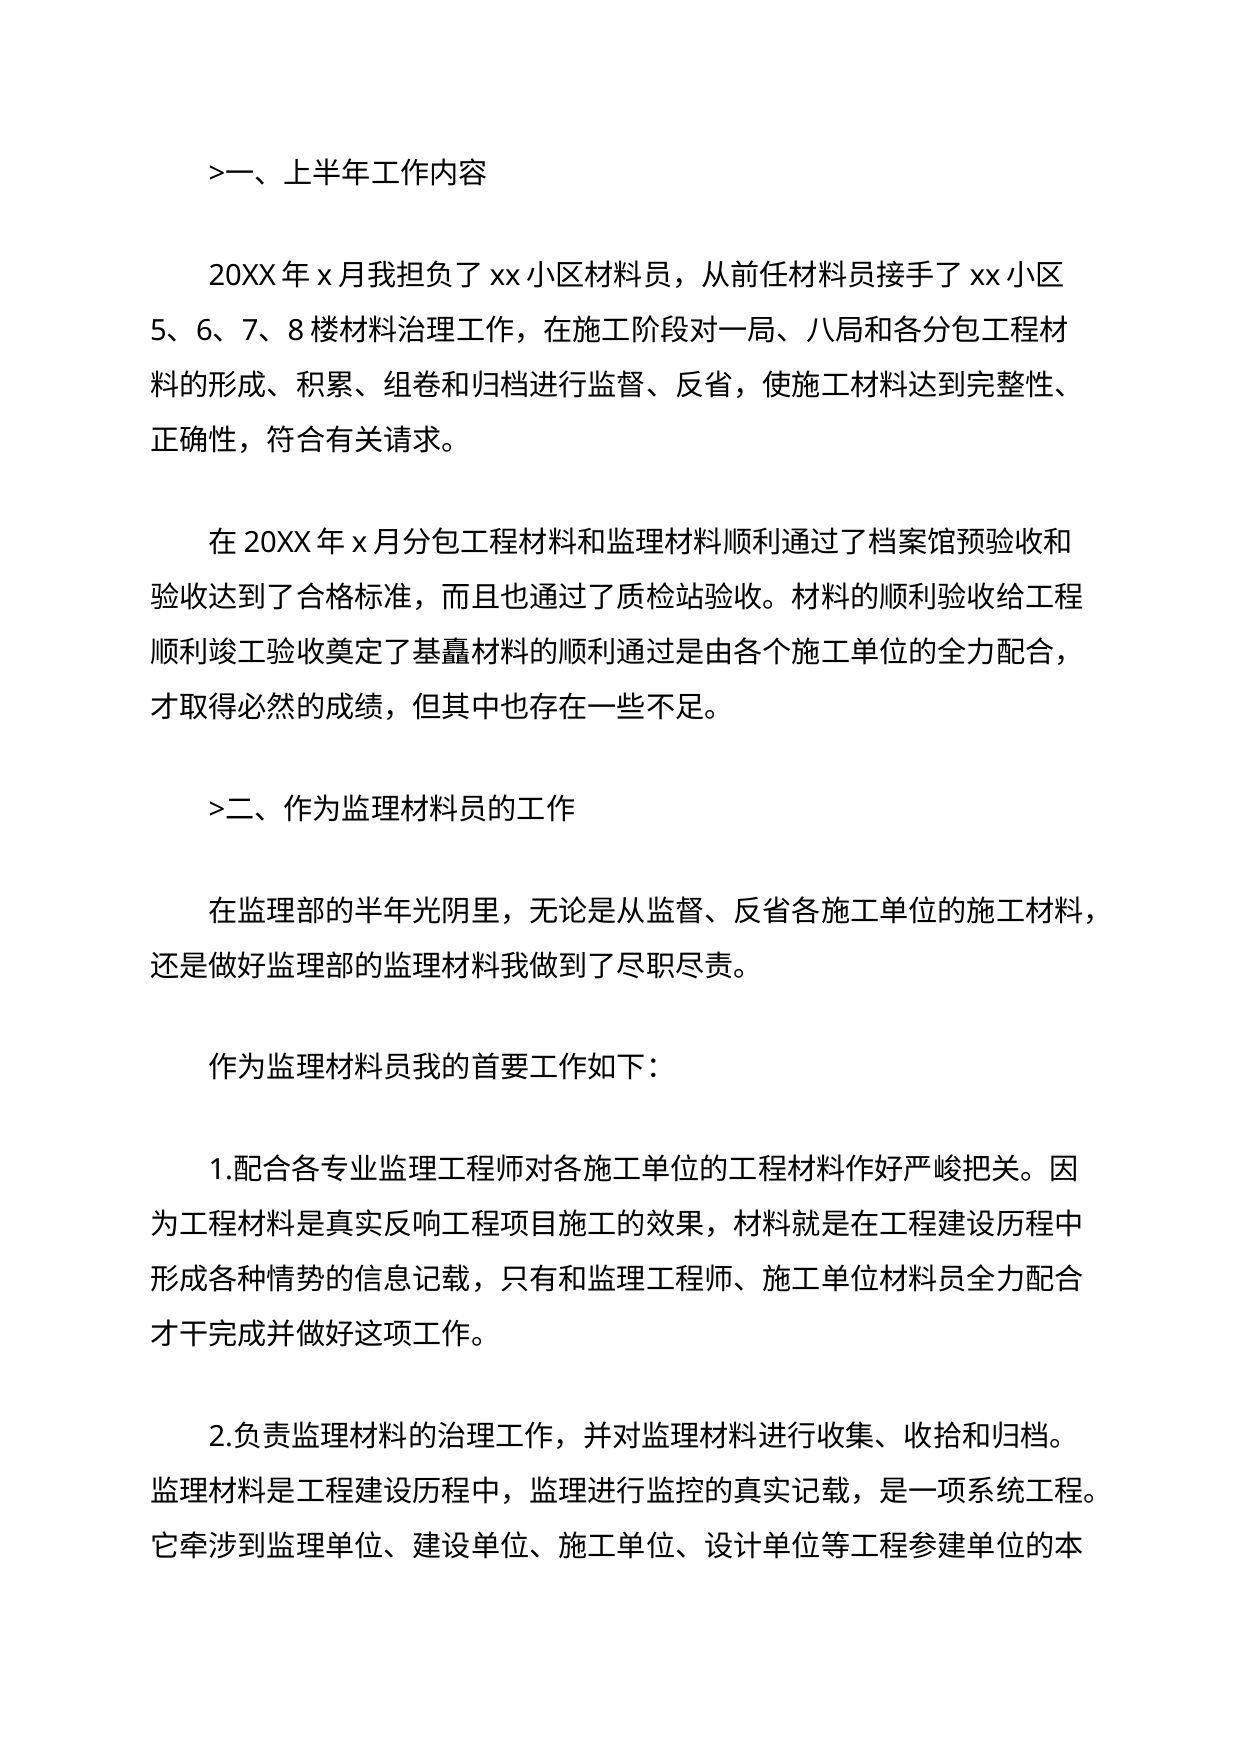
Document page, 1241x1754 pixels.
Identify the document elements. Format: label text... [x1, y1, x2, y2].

text >二、作为监理材料员的工作 [150, 785, 1090, 828]
text 作为监理材料员我的首要工作如下： [150, 1044, 1090, 1086]
text 1.配合各专业监理工程师对各施工单位的工程材料作好严峻把关。因为工程材料是真实反响工程项目施工的效果，材料就是在工程建设历程中形成各种情势的信息记载，只有和监理工程师、施工单位材料员全力配合才干完成并做好这项工作。 [150, 1146, 1090, 1353]
text 在监理部的半年光阴里，无论是从监督、反省各施工单位的施工材料，还是做好监理部的监理材料我做到了尽职尽责。 [150, 887, 1090, 984]
text 在20XX年x月分包工程材料和监理材料顺利通过了档案馆预验收和验收达到了合格标准，而且也通过了质检站验收。材料的顺利验收给工程顺利竣工验收奠定了基矗材料的顺利通过是由各个施工单位的全力配合，才取得必然的成绩，但其中也存在一些不足。 [150, 519, 1090, 726]
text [150, 1412, 1090, 1564]
text 20XX年x月我担负了xx小区材料员，从前任材料员接手了xx小区5、6、7、8楼材料治理工作，在施工阶段对一局、八局和各分包工程材料的形成、积累、组卷和归档进行监督、反省，使施工材料达到完整性、正确性，符合有关请求。 [150, 252, 1090, 459]
text >一、上半年工作内容 [150, 150, 1090, 192]
